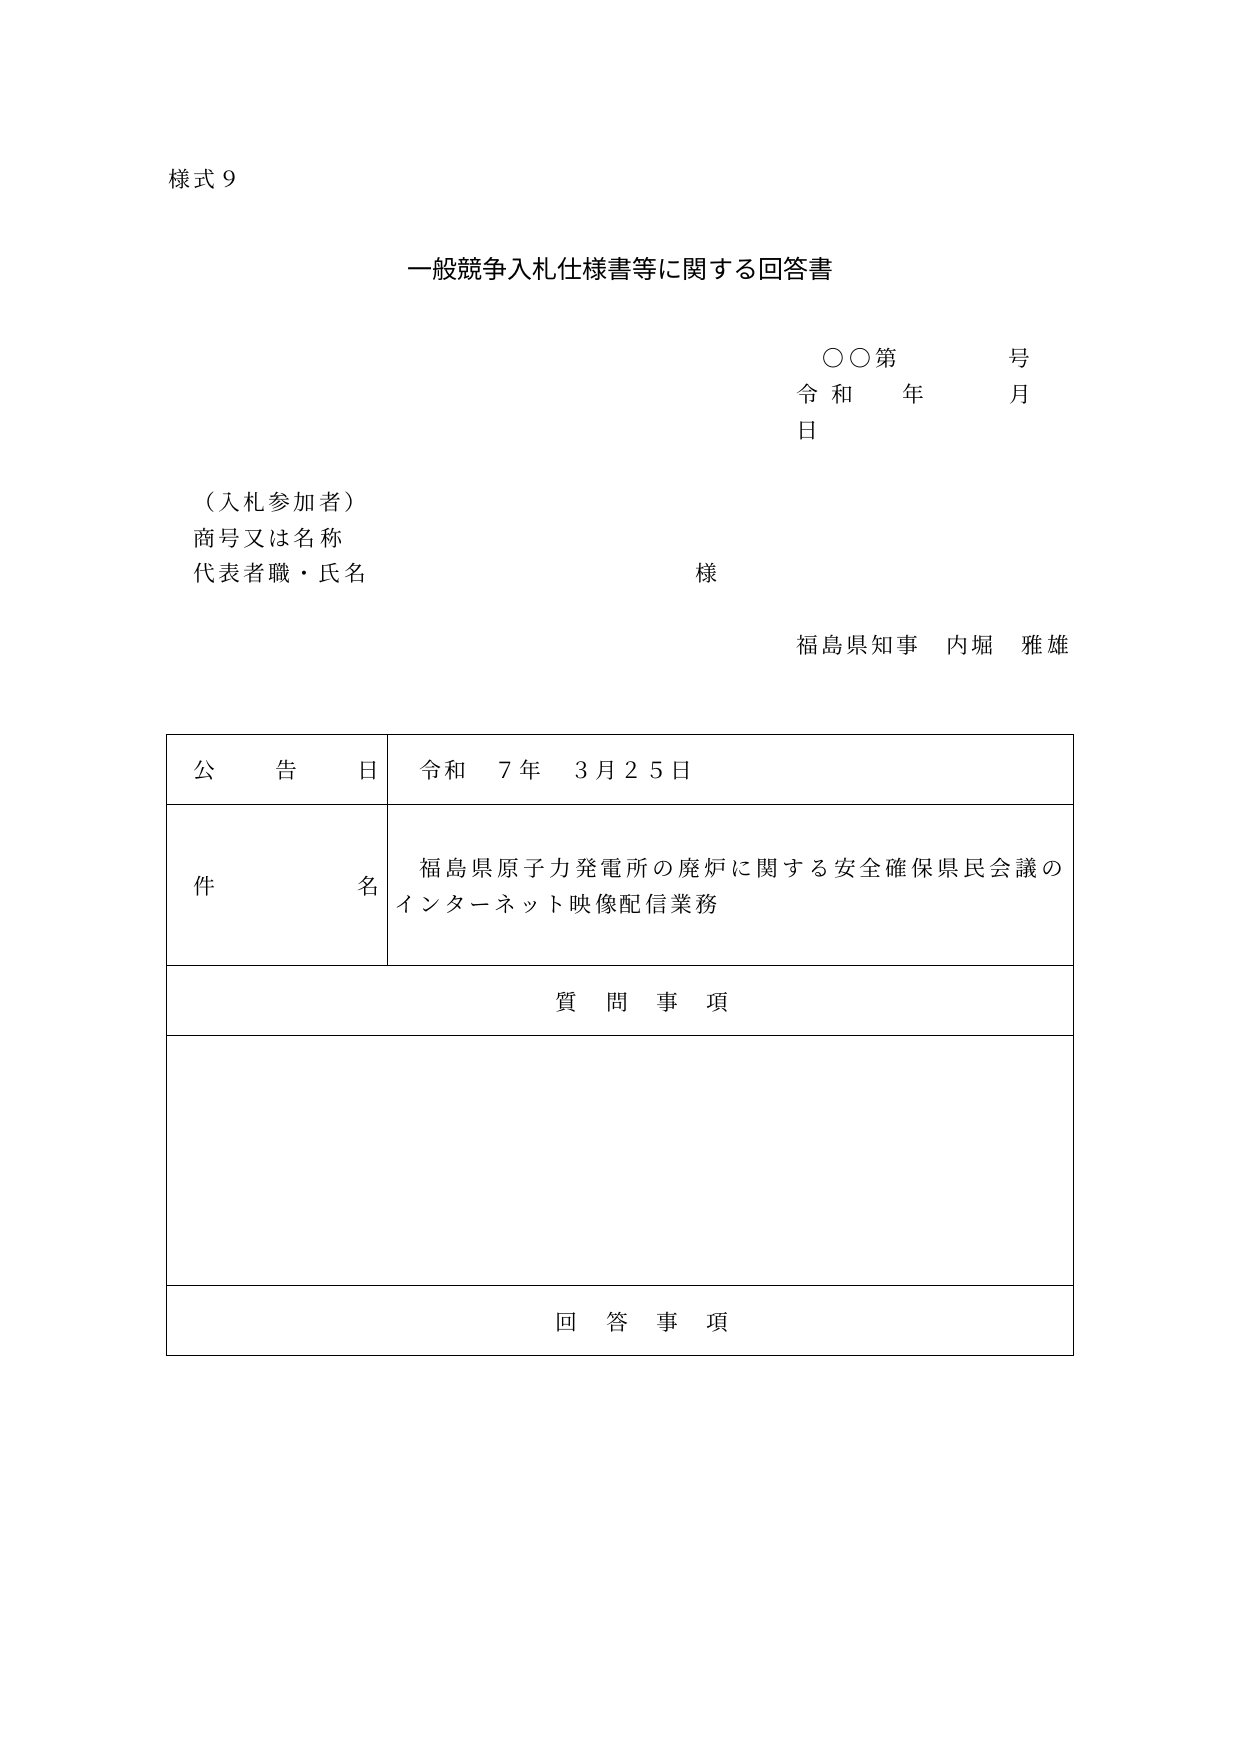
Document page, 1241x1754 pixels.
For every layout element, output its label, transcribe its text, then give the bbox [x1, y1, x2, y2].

table_cell 福島県原子力発電所の廃炉に関する安全確保県民会議のインターネット映像配信業務 [388, 805, 1073, 965]
text 商号又は名称 [168, 519, 1072, 554]
text 令和 年 月 日 [788, 375, 1034, 447]
text 代表者職・氏名 様 [168, 554, 1072, 590]
table_cell 質 問 事 項 [167, 966, 1073, 1035]
table_cell 回 答 事 項 [167, 1286, 1073, 1355]
table_header 令和 ７年 ３月２５日 [388, 735, 1073, 804]
table_header 公告日 [167, 735, 387, 804]
table_cell [167, 1036, 1073, 1285]
text 〇〇第 号 [788, 339, 1034, 375]
text 様式９ [168, 160, 1072, 196]
text 一般競争入札仕様書等に関する回答書 [168, 232, 1072, 304]
text （入札参加者） [168, 483, 1072, 519]
text 福島県知事 内堀 雅雄 [168, 626, 1072, 662]
table_cell 件名 [167, 805, 387, 965]
